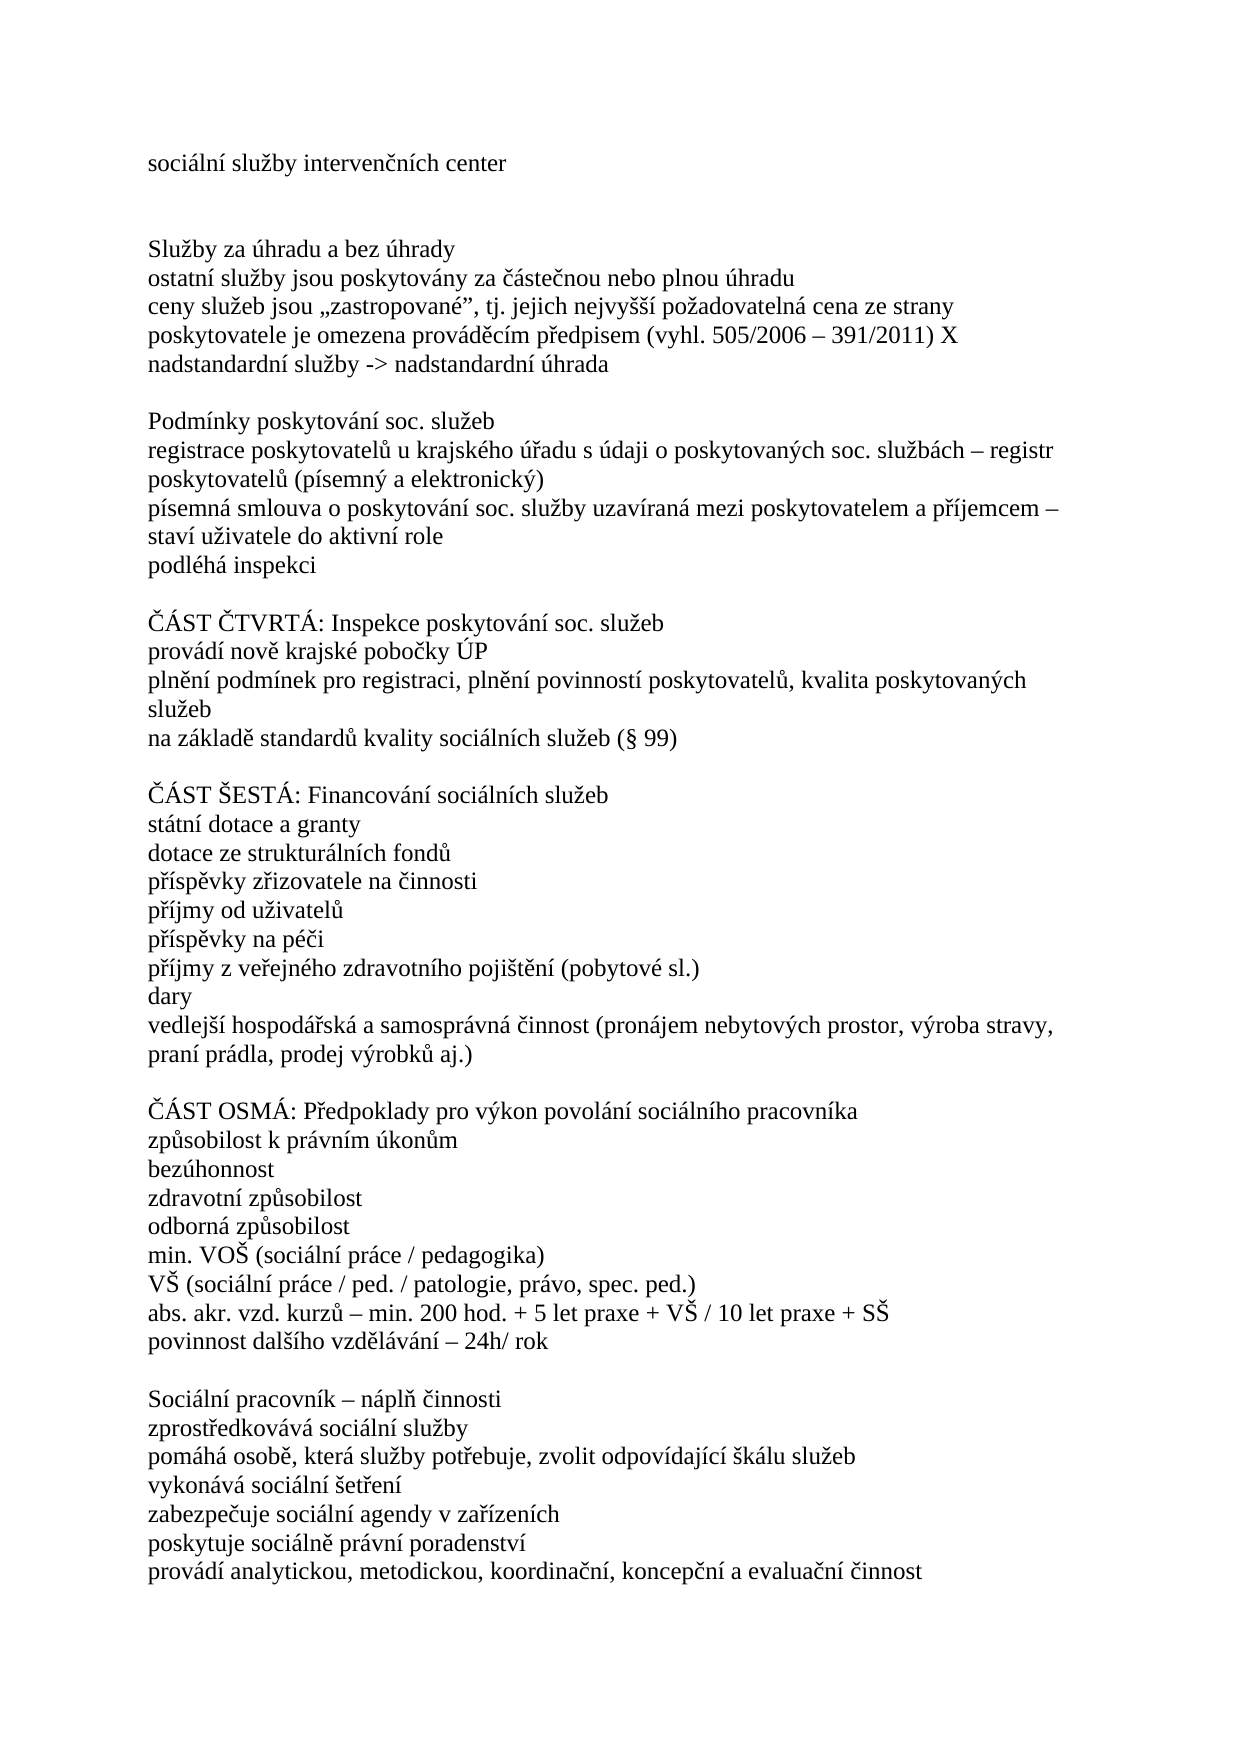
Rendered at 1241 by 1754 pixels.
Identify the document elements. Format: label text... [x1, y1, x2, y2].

text VŠ (sociální práce / ped. / patologie, právo, spec. ped.) [148, 1269, 1093, 1298]
text bezúhonnost [148, 1154, 1093, 1183]
text povinnost dalšího vzdělávání – 24h/ rok [148, 1326, 1093, 1355]
text registrace poskytovatelů u krajského úřadu s údaji o poskytovaných soc. službách – registr poskytovatelů (písemný a elektronický) [148, 435, 1093, 493]
text příspěvky zřizovatele na činnosti [148, 866, 1093, 895]
text vykonává sociální šetření [148, 1470, 1093, 1499]
text Služby za úhradu a bez úhrady [148, 234, 1093, 263]
text dary [148, 981, 1093, 1010]
text na základě standardů kvality sociálních služeb (§ 99) [148, 723, 1093, 751]
text plnění podmínek pro registraci, plnění povinností poskytovatelů, kvalita poskytovaných služeb [148, 665, 1093, 723]
text Podmínky poskytování soc. služeb [148, 406, 1093, 435]
text abs. akr. vzd. kurzů – min. 200 hod. + 5 let praxe + VŠ / 10 let praxe + SŠ [148, 1298, 1093, 1326]
text příspěvky na péči [148, 924, 1093, 953]
text ČÁST OSMÁ: Předpoklady pro výkon povolání sociálního pracovníka [148, 1096, 1093, 1125]
text státní dotace a granty [148, 809, 1093, 838]
text ostatní služby jsou poskytovány za částečnou nebo plnou úhradu [148, 263, 1093, 291]
text zabezpečuje sociální agendy v zařízeních [148, 1499, 1093, 1528]
text způsobilost k právním úkonům [148, 1125, 1093, 1154]
text odborná způsobilost [148, 1211, 1093, 1240]
text pomáhá osobě, která služby potřebuje, zvolit odpovídající škálu služeb [148, 1441, 1093, 1470]
text ČÁST ŠESTÁ: Financování sociálních služeb [148, 780, 1093, 809]
text ceny služeb jsou „zastropované”, tj. jejich nejvyšší požadovatelná cena ze strany poskytovatele je omezena prováděcím předpisem (vyhl. 505/2006 – 391/2011) X nadstandardní služby -> nadstandardní úhrada [148, 291, 1093, 378]
text příjmy od uživatelů [148, 895, 1093, 924]
text provádí nově krajské pobočky ÚP [148, 636, 1093, 665]
text poskytuje sociálně právní poradenství [148, 1528, 1093, 1556]
text Sociální pracovník – náplň činnosti [148, 1384, 1093, 1413]
text provádí analytickou, metodickou, koordinační, koncepční a evaluační činnost [148, 1556, 1093, 1585]
text podléhá inspekci [148, 550, 1093, 579]
text příjmy z veřejného zdravotního pojištění (pobytové sl.) [148, 953, 1093, 981]
text ČÁST ČTVRTÁ: Inspekce poskytování soc. služeb [148, 608, 1093, 636]
text dotace ze strukturálních fondů [148, 838, 1093, 866]
text vedlejší hospodářská a samosprávná činnost (pronájem nebytových prostor, výroba stravy, praní prádla, prodej výrobků aj.) [148, 1010, 1093, 1068]
text písemná smlouva o poskytování soc. služby uzavíraná mezi poskytovatelem a příjemcem – staví uživatele do aktivní role [148, 493, 1093, 550]
text min. VOŠ (sociální práce / pedagogika) [148, 1240, 1093, 1269]
text zprostředkovává sociální služby [148, 1413, 1093, 1441]
text sociální služby intervenčních center [148, 148, 1093, 176]
text zdravotní způsobilost [148, 1183, 1093, 1211]
